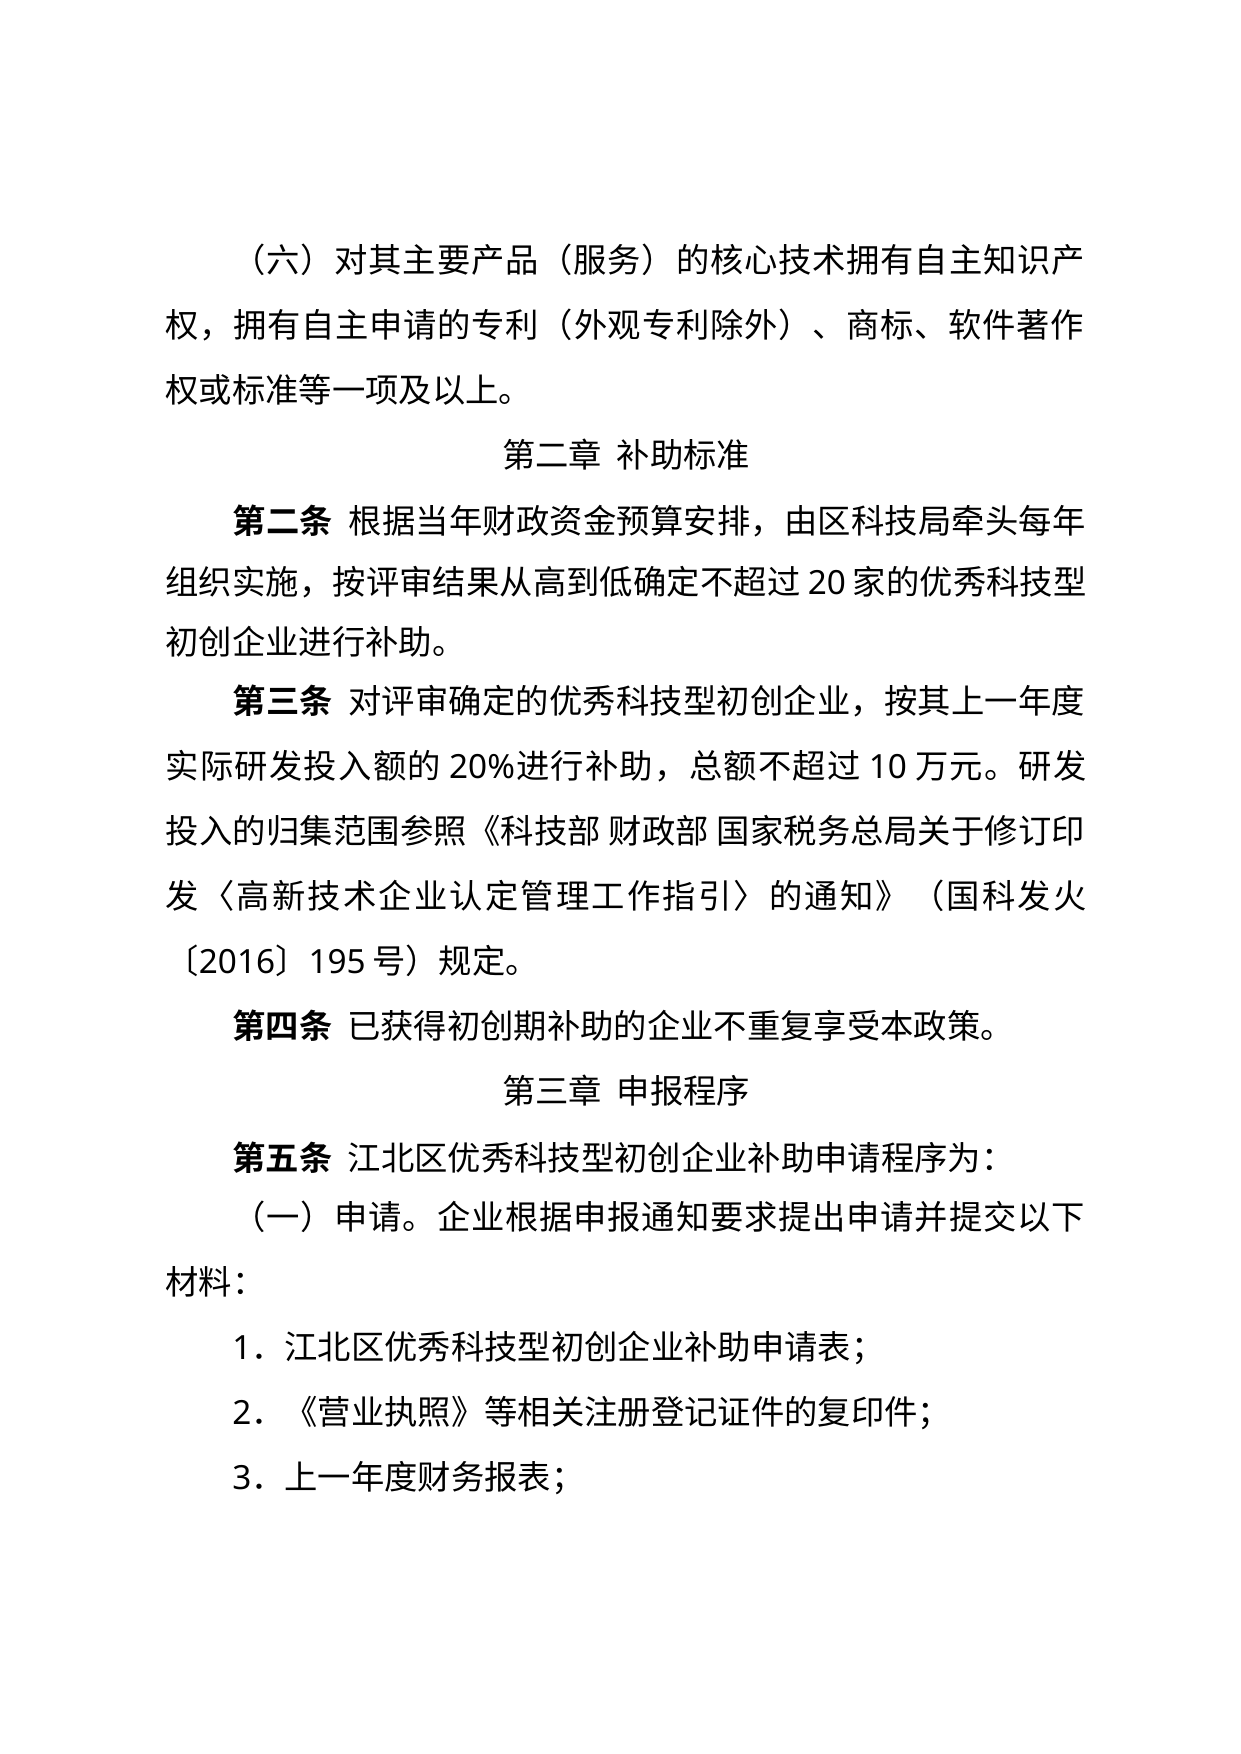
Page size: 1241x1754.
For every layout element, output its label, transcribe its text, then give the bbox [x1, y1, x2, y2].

text 1．江北区优秀科技型初创企业补助申请表； [165, 1312, 1087, 1377]
text （一）申请。企业根据申报通知要求提出申请并提交以下材料： [165, 1182, 1087, 1312]
text 第三章 申报程序 [165, 1057, 1087, 1122]
text 第二章 补助标准 [165, 421, 1087, 486]
text （六）对其主要产品（服务）的核心技术拥有自主知识产权，拥有自主申请的专利（外观专利除外）、商标、软件著作权或标准等一项及以上。 [165, 226, 1087, 421]
text 2．《营业执照》等相关注册登记证件的复印件； [165, 1377, 1087, 1442]
text 第五条 江北区优秀科技型初创企业补助申请程序为： [165, 1122, 1087, 1182]
text 第三条 对评审确定的优秀科技型初创企业，按其上一年度实际研发投入额的20%进行补助，总额不超过10万元。研发投入的归集范围参照《科技部 财政部 国家税务总局关于修订印发〈高新技术企业认定管理工作指引〉的通知》（国科发火〔2016〕195号）规定。 [165, 667, 1087, 992]
text 3．上一年度财务报表； [165, 1442, 1087, 1507]
text 第二条 根据当年财政资金预算安排，由区科技局牵头每年组织实施，按评审结果从高到低确定不超过20家的优秀科技型初创企业进行补助。 [165, 486, 1087, 667]
text 第四条 已获得初创期补助的企业不重复享受本政策。 [165, 992, 1087, 1057]
